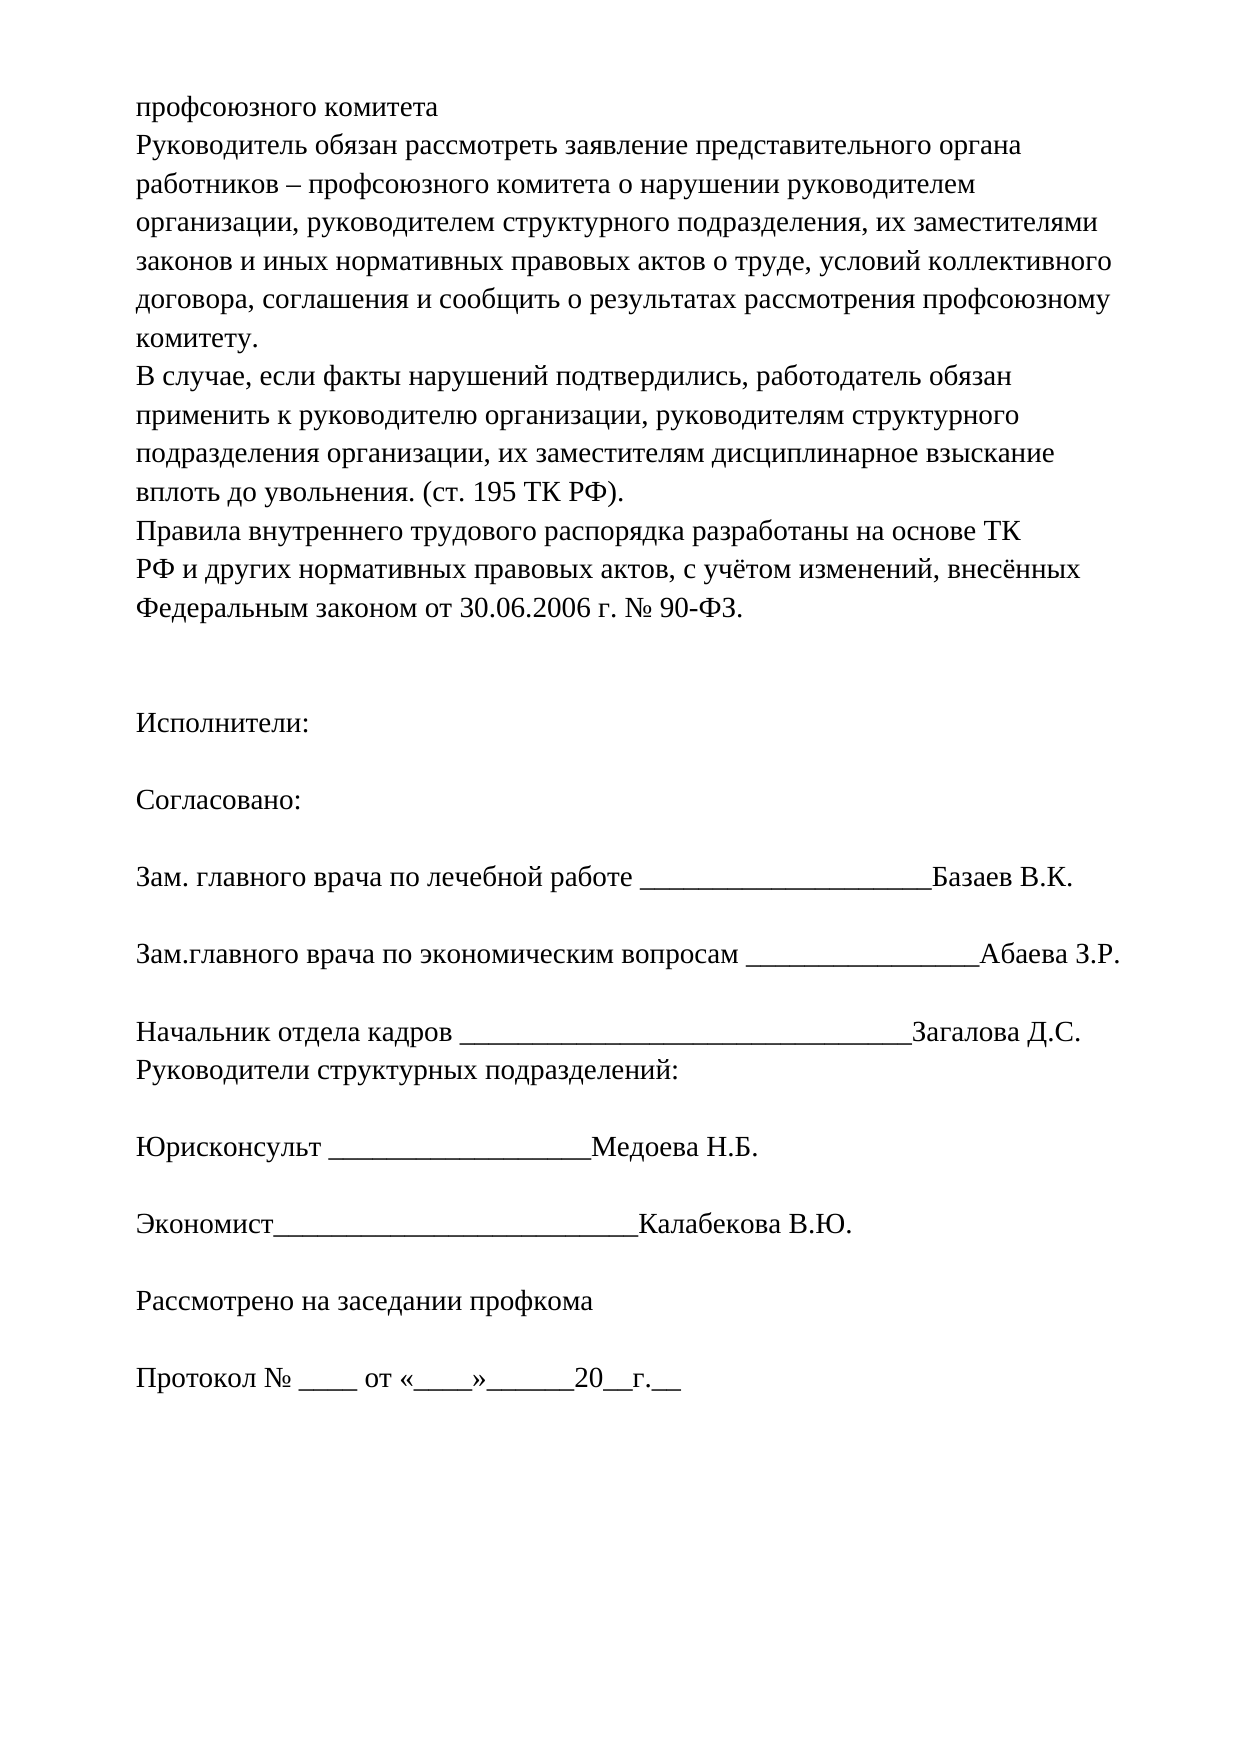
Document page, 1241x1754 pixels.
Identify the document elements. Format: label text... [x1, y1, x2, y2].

text Руководитель обязан рассмотреть заявление представительного органа [136, 127, 1156, 161]
text Экономист_________________________Калабекова В.Ю. [136, 1206, 1156, 1240]
text комитету. [136, 320, 1156, 353]
text Начальник отдела кадров _______________________________Загалова Д.С. [136, 1014, 1156, 1047]
text организации, руководителем структурного подразделения, их заместителями [136, 204, 1156, 238]
text вплоть до увольнения. (ст. 195 ТК РФ). [136, 474, 1156, 508]
text законов и иных нормативных правовых актов о труде, условий коллективного [136, 243, 1156, 276]
text подразделения организации, их заместителям дисциплинарное взыскание [136, 436, 1156, 469]
text Федеральным законом от 30.06.2006 г. № 90-ФЗ. [136, 590, 1156, 623]
text В случае, если факты нарушений подтвердились, работодатель обязан [136, 358, 1156, 392]
text договора, соглашения и сообщить о результатах рассмотрения профсоюзному [136, 281, 1156, 315]
text Исполнители: [136, 705, 1156, 739]
text Правила внутреннего трудового распорядка разработаны на основе ТК [136, 513, 1156, 546]
text Согласовано: [136, 782, 1156, 816]
text Зам.главного врача по экономическим вопросам ________________Абаева З.Р. [136, 937, 1156, 970]
text профсоюзного комитета [136, 89, 1156, 122]
text Зам. главного врача по лечебной работе ____________________Базаев В.К. [136, 859, 1156, 893]
text Руководители структурных подразделений: [136, 1052, 1156, 1086]
text работников – профсоюзного комитета о нарушении руководителем [136, 166, 1156, 199]
text Юрисконсульт __________________Медоева Н.Б. [136, 1129, 1156, 1163]
text Рассмотрено на заседании профкома [136, 1283, 1156, 1317]
text РФ и других нормативных правовых актов, с учётом изменений, внесённых [136, 551, 1156, 585]
text применить к руководителю организации, руководителям структурного [136, 397, 1156, 431]
text Протокол № ____ от «____»______20__г.__ [136, 1361, 1156, 1394]
